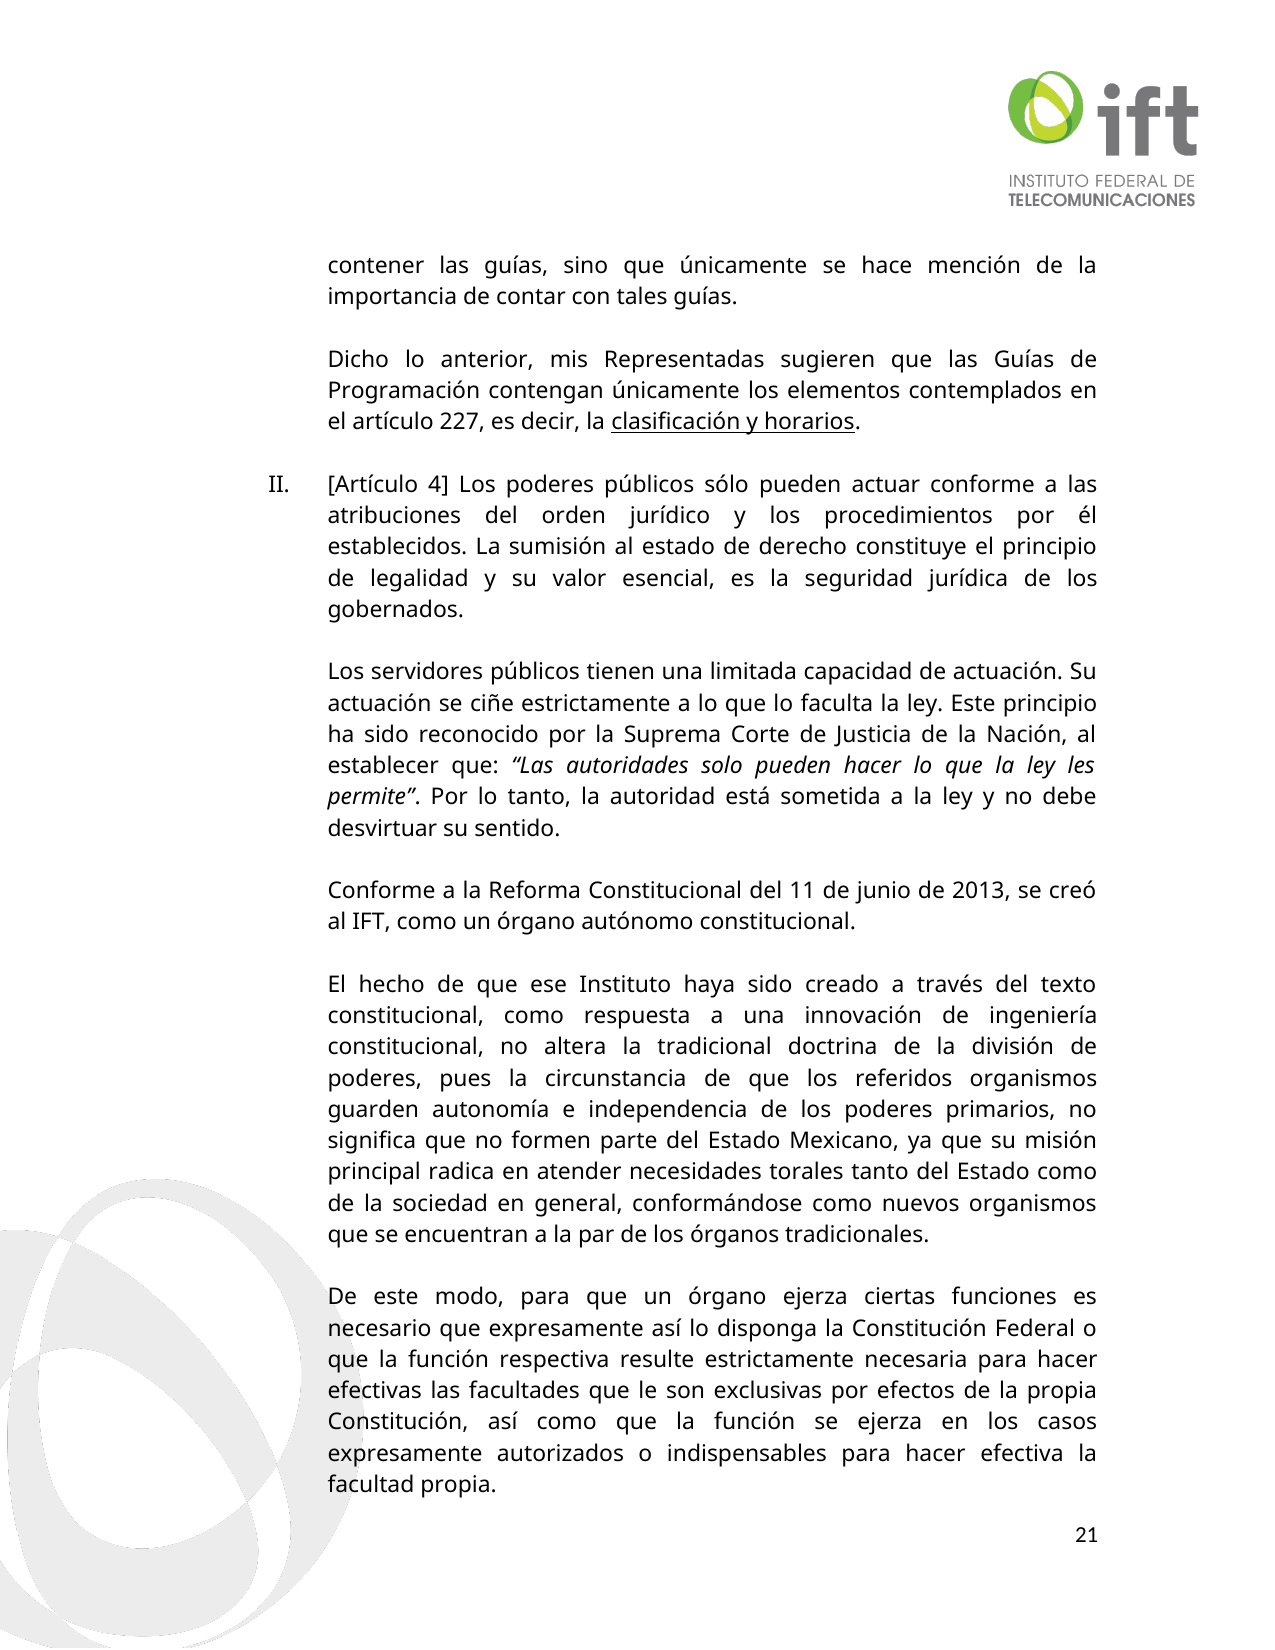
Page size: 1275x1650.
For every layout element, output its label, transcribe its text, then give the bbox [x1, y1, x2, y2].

list De este modo, para que un órgano ejerza ciertas funciones es necesario que expresamente así lo disponga la Constitución Federal o que la función respectiva resulte estrictamente necesaria para hacer efectivas las facultades que le son exclusivas por efectos de la propia Constitución, así como que la función se ejerza en los casos expresamente autorizados o indispensables para hacer efectiva la facultad propia. [327, 1280, 1098, 1499]
list El hecho de que ese Instituto haya sido creado a través del texto constitucional, como respuesta a una innovación de ingeniería constitucional, no altera la tradicional doctrina de la división de poderes, pues la circunstancia de que los referidos organismos guarden autonomía e independencia de los poderes primarios, no significa que no formen parte del Estado Mexicano, ya que su misión principal radica en atender necesidades torales tanto del Estado como de la sociedad en general, conformándose como nuevos organismos que se encuentran a la par de los órganos tradicionales. [327, 968, 1098, 1249]
list [Artículo 4] Los poderes públicos sólo pueden actuar conforme a las atribuciones del orden jurídico y los procedimientos por él establecidos. La sumisión al estado de derecho constituye el principio de legalidad y su valor esencial, es la seguridad jurídica de los gobernados. [290, 468, 1098, 624]
list Conforme a la Reforma Constitucional del 11 de junio de 2013, se creó al IFT, como un órgano autónomo constitucional. [327, 874, 1098, 936]
picture [0, 0, 1275, 1648]
list Dicho lo anterior, mis Representadas sugieren que las Guías de Programación contengan únicamente los elementos contemplados en el artículo 227, es decir, la clasificación y horarios. [327, 343, 1098, 436]
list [327, 249, 1098, 311]
list Los servidores públicos tienen una limitada capacidad de actuación. Su actuación se ciñe estrictamente a lo que lo faculta la ley. Este principio ha sido reconocido por la Suprema Corte de Justicia de la Nación, al establecer que: “Las autoridades solo pueden hacer lo que la ley les permite”. Por lo tanto, la autoridad está sometida a la ley y no debe desvirtuar su sentido. [327, 655, 1098, 843]
